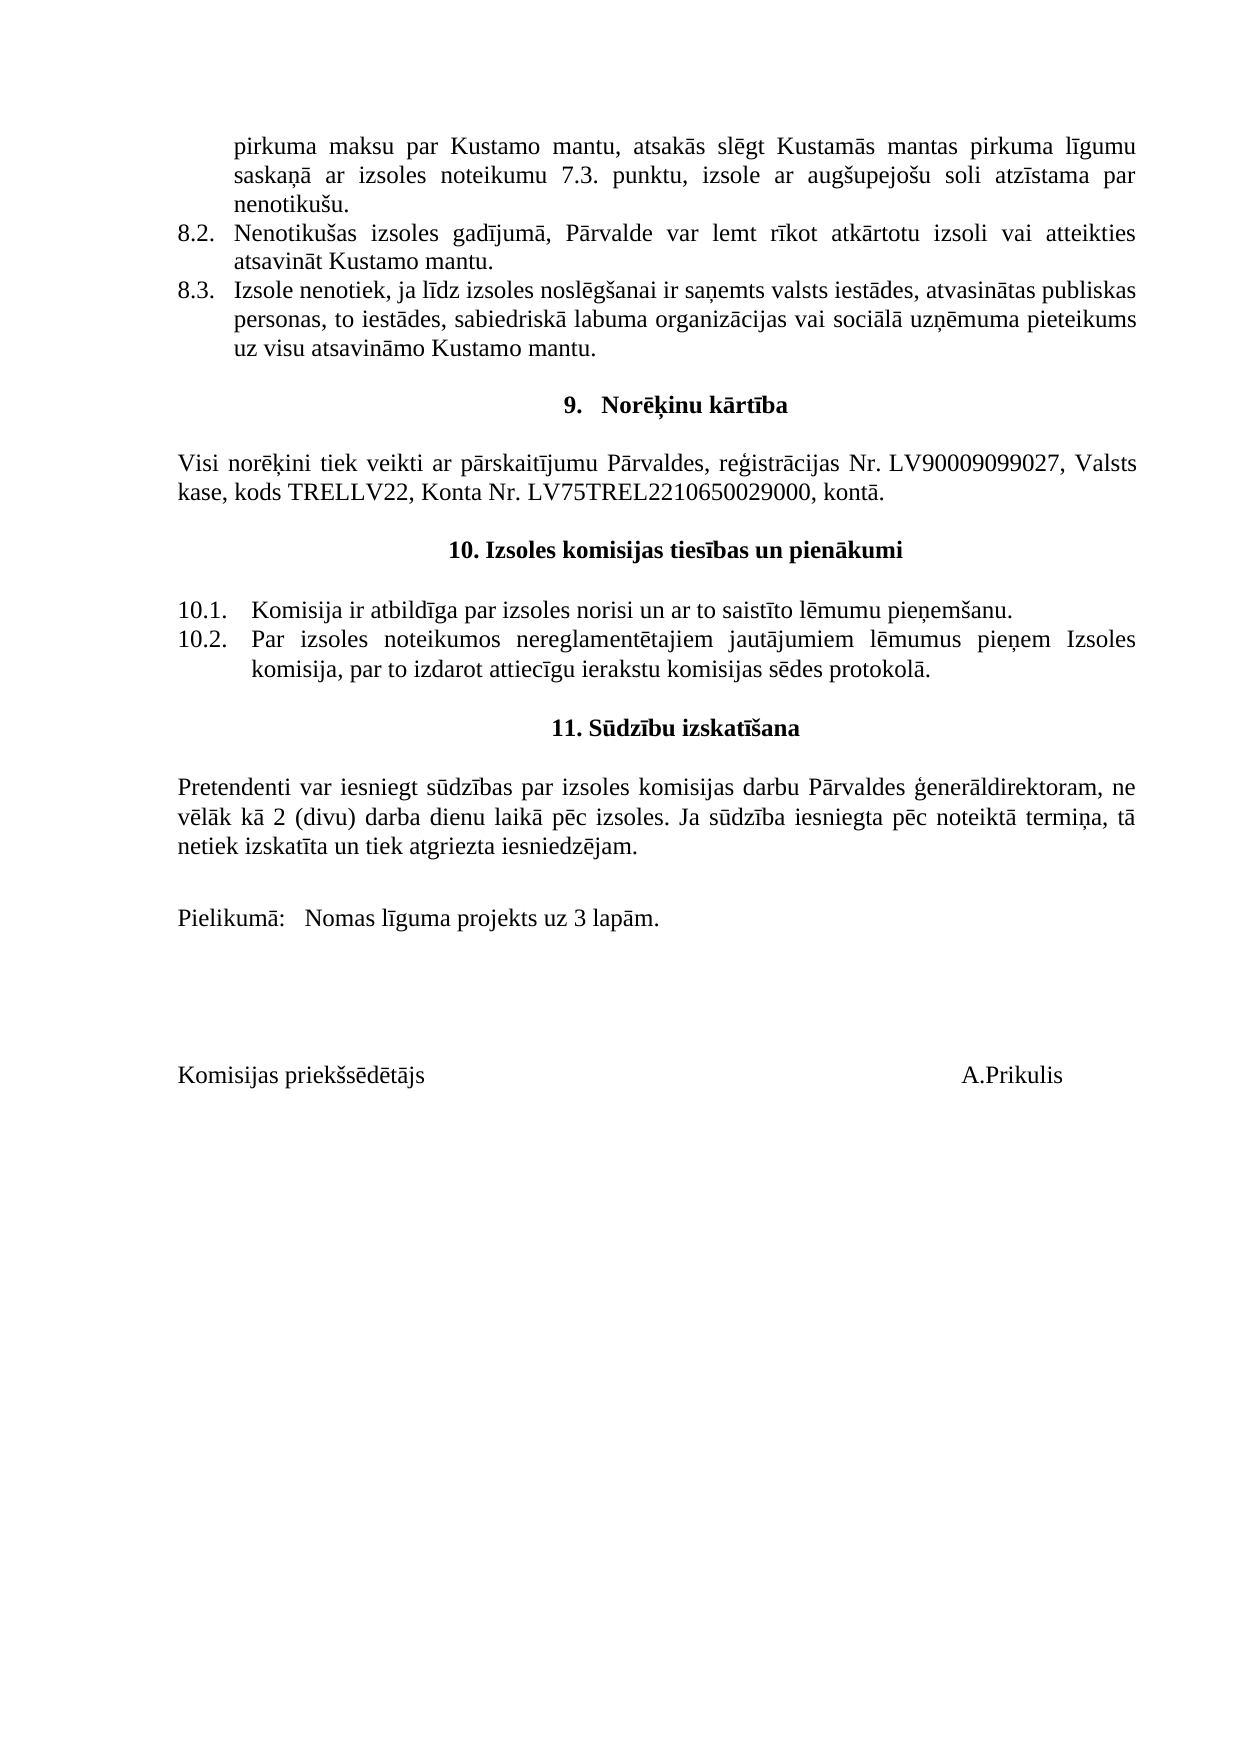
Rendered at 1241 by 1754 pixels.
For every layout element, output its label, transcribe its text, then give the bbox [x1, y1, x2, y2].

list Izsole nenotiek, ja līdz izsoles noslēgšanai ir saņemts valsts iestādes, atvasinātas publiskas personas, to iestādes, sabiedriskā labuma organizācijas vai sociālā uzņēmuma pieteikums uz visu atsavināmo Kustamo mantu. [177, 275, 1137, 361]
list Nenotikušas izsoles gadījumā, Pārvalde var lemt rīkot atkārtotu izsoli vai atteikties atsavināt Kustamo mantu. [177, 218, 1137, 275]
list Komisija ir atbildīga par izsoles norisi un ar to saistīto lēmumu pieņemšanu. [177, 595, 1137, 623]
list Sūdzību izskatīšana [214, 713, 1137, 742]
list Visi norēķini tiek veikti ar pārskaitījumu Pārvaldes, reģistrācijas Nr. LV90009099027, Valsts kase, kods TRELLV22, Konta Nr. LV75TREL2210650029000, kontā. [177, 448, 1137, 506]
list Norēķinu kārtība [215, 390, 1137, 419]
list Izsoles komisijas tiesības un pienākumi [214, 536, 1137, 564]
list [177, 131, 1137, 218]
list Pretendenti var iesniegt sūdzības par izsoles komisijas darbu Pārvaldes ģenerāldirektoram, ne vēlāk kā 2 (divu) darba dienu laikā pēc izsoles. Ja sūdzība iesniegta pēc noteiktā termiņa, tā netiek izskatīta un tiek atgriezta iesniedzējam. [177, 772, 1137, 860]
list Par izsoles noteikumos nereglamentētajiem jautājumiem lēmumus pieņem Izsoles komisija, par to izdarot attiecīgu ierakstu komisijas sēdes protokolā. [177, 624, 1137, 683]
text Komisijas priekšsēdētājs A.Prikulis [177, 1060, 1137, 1089]
text Pielikumā: Nomas līguma projekts uz 3 lapām. [177, 903, 1137, 932]
